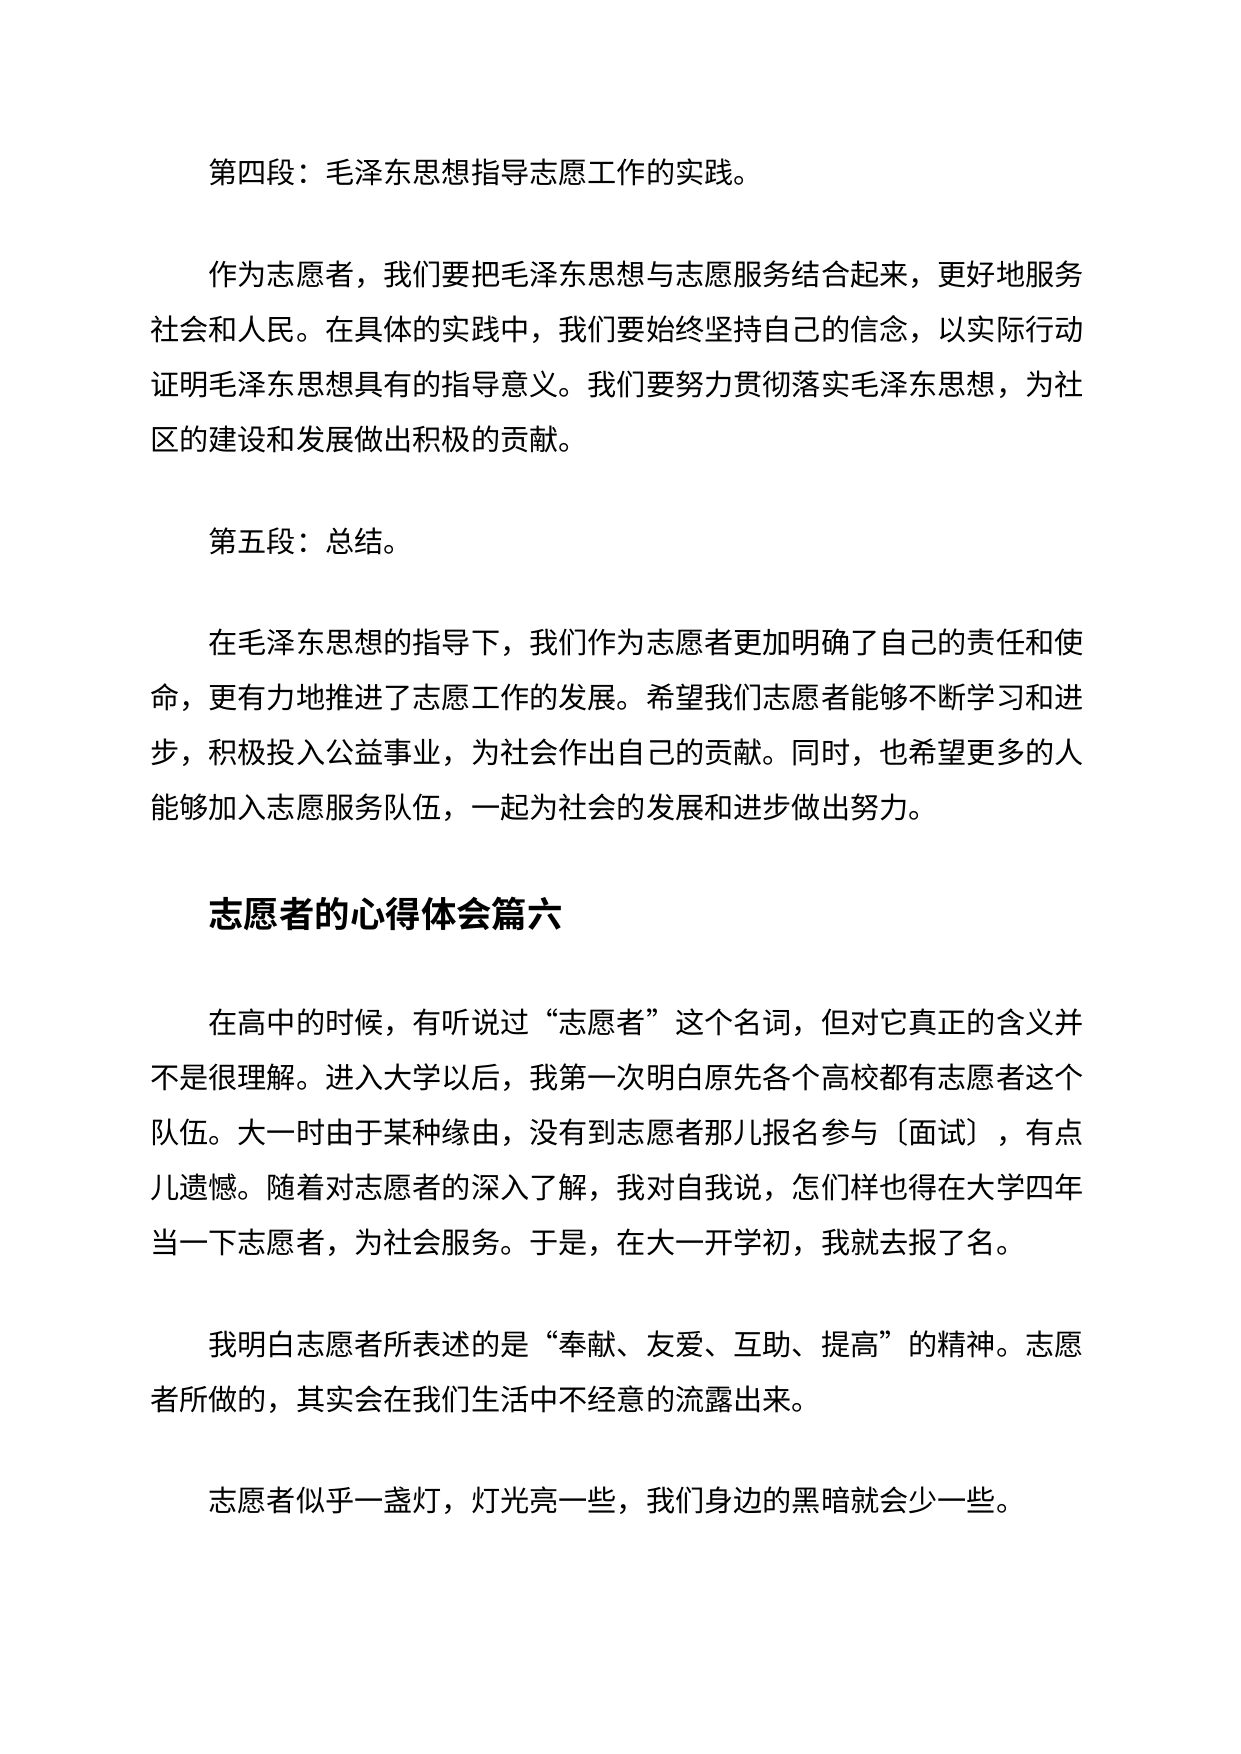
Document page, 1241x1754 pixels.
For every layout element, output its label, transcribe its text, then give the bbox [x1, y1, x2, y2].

text 第五段：总结。 [150, 518, 1090, 561]
text 第四段：毛泽东思想指导志愿工作的实践。 [150, 150, 1090, 192]
text 我明白志愿者所表述的是“奉献、友爱、互助、提高”的精神。志愿者所做的，其实会在我们生活中不经意的流露出来。 [150, 1321, 1090, 1418]
text 志愿者的心得体会篇六 [150, 886, 1090, 938]
text 志愿者似乎一盏灯，灯光亮一些，我们身边的黑暗就会少一些。 [150, 1478, 1090, 1520]
text 在高中的时候，有听说过“志愿者”这个名词，但对它真正的含义并不是很理解。进入大学以后，我第一次明白原先各个高校都有志愿者这个队伍。大一时由于某种缘由，没有到志愿者那儿报名参与〔面试〕，有点儿遗憾。随着对志愿者的深入了解，我对自我说，怎们样也得在大学四年当一下志愿者，为社会服务。于是，在大一开学初，我就去报了名。 [150, 1000, 1090, 1262]
text 在毛泽东思想的指导下，我们作为志愿者更加明确了自己的责任和使命，更有力地推进了志愿工作的发展。希望我们志愿者能够不断学习和进步，积极投入公益事业，为社会作出自己的贡献。同时，也希望更多的人能够加入志愿服务队伍，一起为社会的发展和进步做出努力。 [150, 620, 1090, 827]
text 作为志愿者，我们要把毛泽东思想与志愿服务结合起来，更好地服务社会和人民。在具体的实践中，我们要始终坚持自己的信念，以实际行动证明毛泽东思想具有的指导意义。我们要努力贯彻落实毛泽东思想，为社区的建设和发展做出积极的贡献。 [150, 252, 1090, 459]
